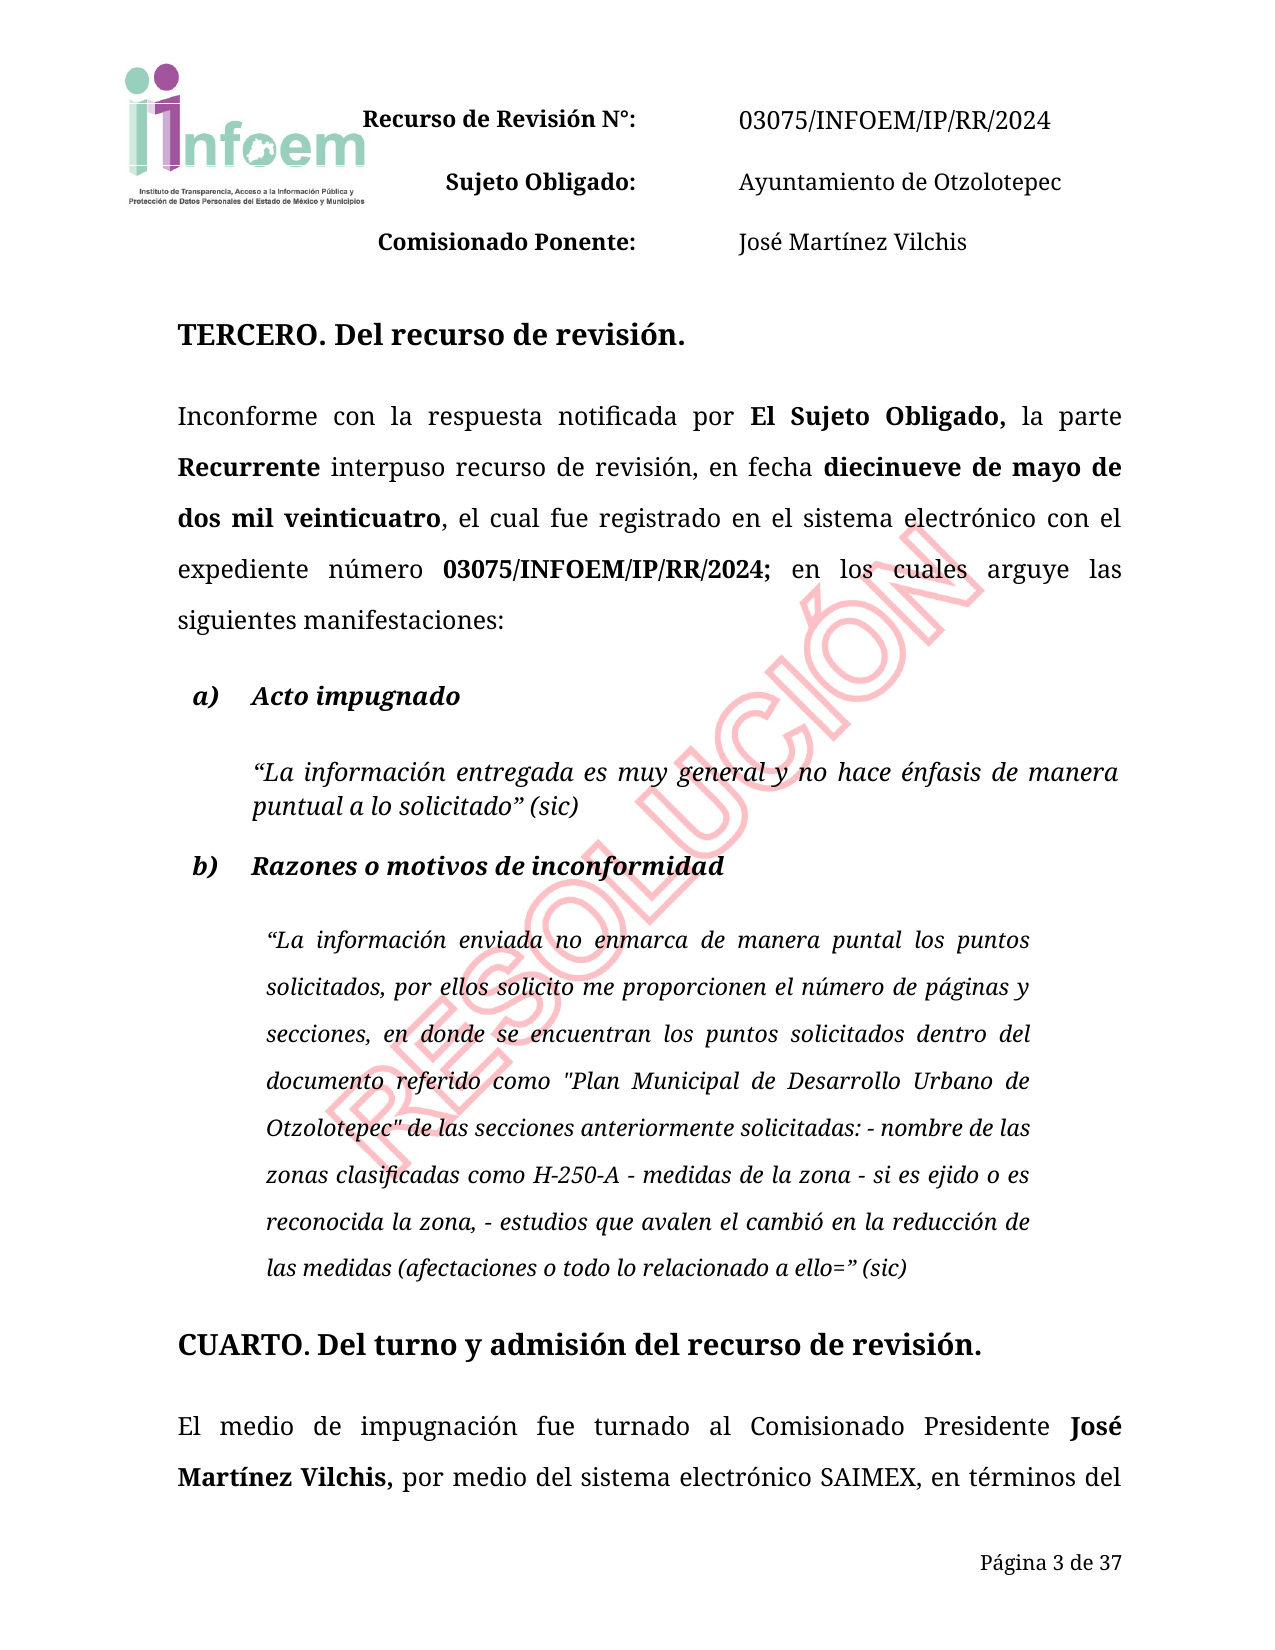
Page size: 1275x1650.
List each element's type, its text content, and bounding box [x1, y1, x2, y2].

text “La información enviada no enmarca de manera puntal los puntos solicitados, por ellos solicito me proporcionen el número de páginas y secciones, en donde se encuentran los puntos solicitados dentro del documento referido como "Plan Municipal de Desarrollo Urbano de Otzolotepec" de las secciones anteriormente solicitadas: - nombre de las zonas clasificadas como H-250-A - medidas de la zona - si es ejido o es reconocida la zona, - estudios que avalen el cambió en la reducción de las medidas (afectaciones o todo lo relacionado a ello=” (sic) [266, 924, 1033, 1283]
text Inconforme con la respuesta notificada por El Sujeto Obligado, la parte Recurrente interpuso recurso de revisión, en fecha diecinueve de mayo de dos mil veinticuatro, el cual fue registrado en el sistema electrónico con el expediente número 03075/INFOEM/IP/RR/2024; en los cuales arguye las siguientes manifestaciones: [177, 399, 1122, 637]
list Acto impugnado [192, 679, 1122, 713]
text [177, 1409, 1122, 1494]
text CUARTO. Del turno y admisión del recurso de revisión. [177, 1324, 1122, 1364]
picture [6, 3, 1271, 1650]
list “La información entregada es muy general y no hace énfasis de manera puntual a lo solicitado” (sic) [252, 755, 1122, 823]
list Razones o motivos de inconformidad [192, 848, 1122, 882]
text TERCERO. Del recurso de revisión. [177, 314, 1122, 354]
